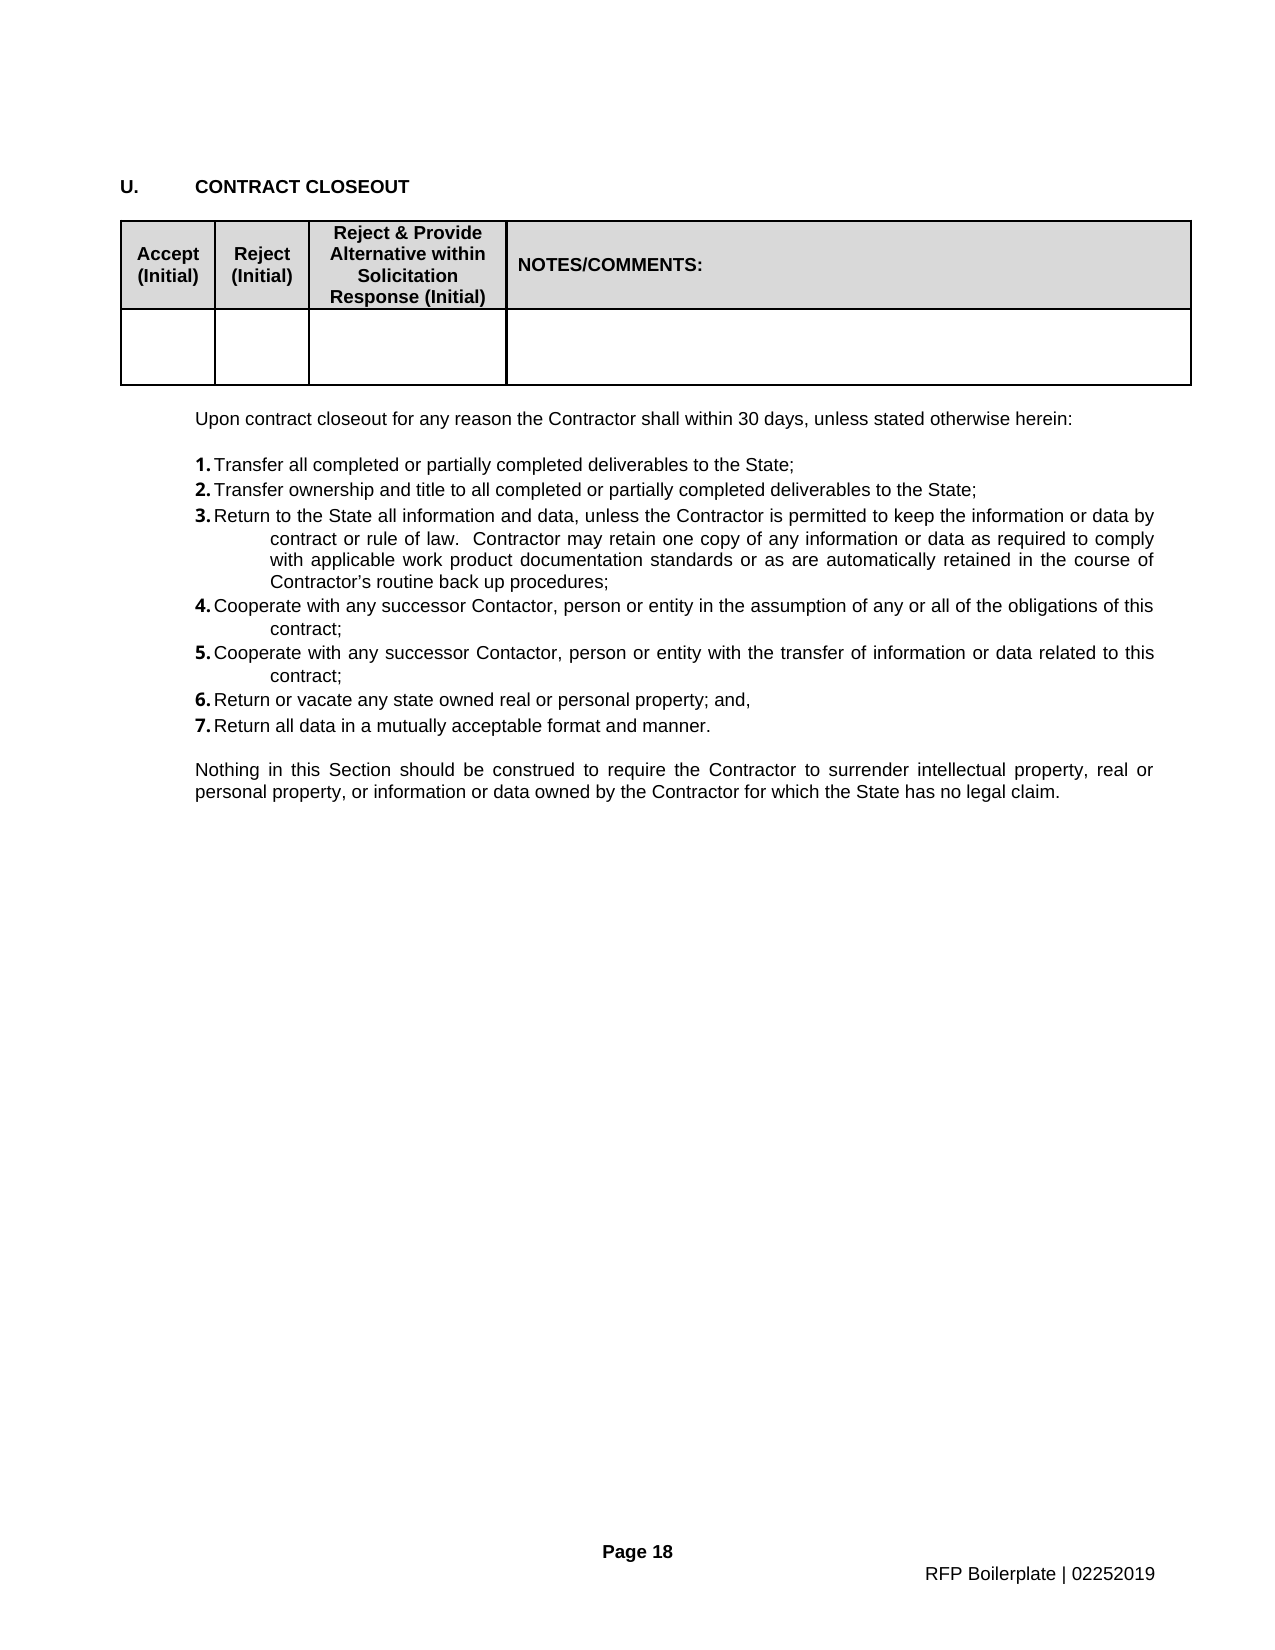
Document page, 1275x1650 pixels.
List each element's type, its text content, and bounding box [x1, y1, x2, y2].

text Cooperate with any successor Contactor, person or entity in the assumption of any or all of the obligations of this contract; [195, 592, 1155, 639]
text Cooperate with any successor Contactor, person or entity with the transfer of information or data related to this contract; [195, 639, 1155, 686]
table_cell [216, 310, 308, 384]
text Transfer ownership and title to all completed or partially completed deliverables to the State; [195, 476, 1155, 502]
table_cell [508, 310, 1190, 384]
text Return to the State all information and data, unless the Contractor is permitted to keep the information or data by contract or rule of law. Contractor may retain one copy of any information or data as required to comply with applicable work product documentation standards or as are automatically retained in the course of Contractor’s routine back up procedures; [195, 502, 1155, 592]
text Transfer all completed or partially completed deliverables to the State; [195, 451, 1155, 476]
table_cell [122, 310, 214, 384]
text Nothing in this Section should be construed to require the Contractor to surrender intellectual property, real or personal property, or information or data owned by the Contractor for which the State has no legal claim. [195, 759, 1155, 802]
table_header Reject (Initial) [216, 222, 308, 308]
table_header Accept (Initial) [122, 222, 214, 308]
list CONTRACT CLOSEOUT [120, 176, 1155, 198]
text Return or vacate any state owned real or personal property; and, [195, 686, 1155, 712]
table_cell [310, 310, 505, 384]
table_header Reject & Provide Alternative within Solicitation Response (Initial) [310, 222, 505, 308]
text Upon contract closeout for any reason the Contractor shall within 30 days, unless stated otherwise herein: [195, 408, 1155, 429]
text Return all data in a mutually acceptable format and manner. [195, 712, 1155, 737]
table_header NOTES/COMMENTS: [508, 222, 1190, 308]
